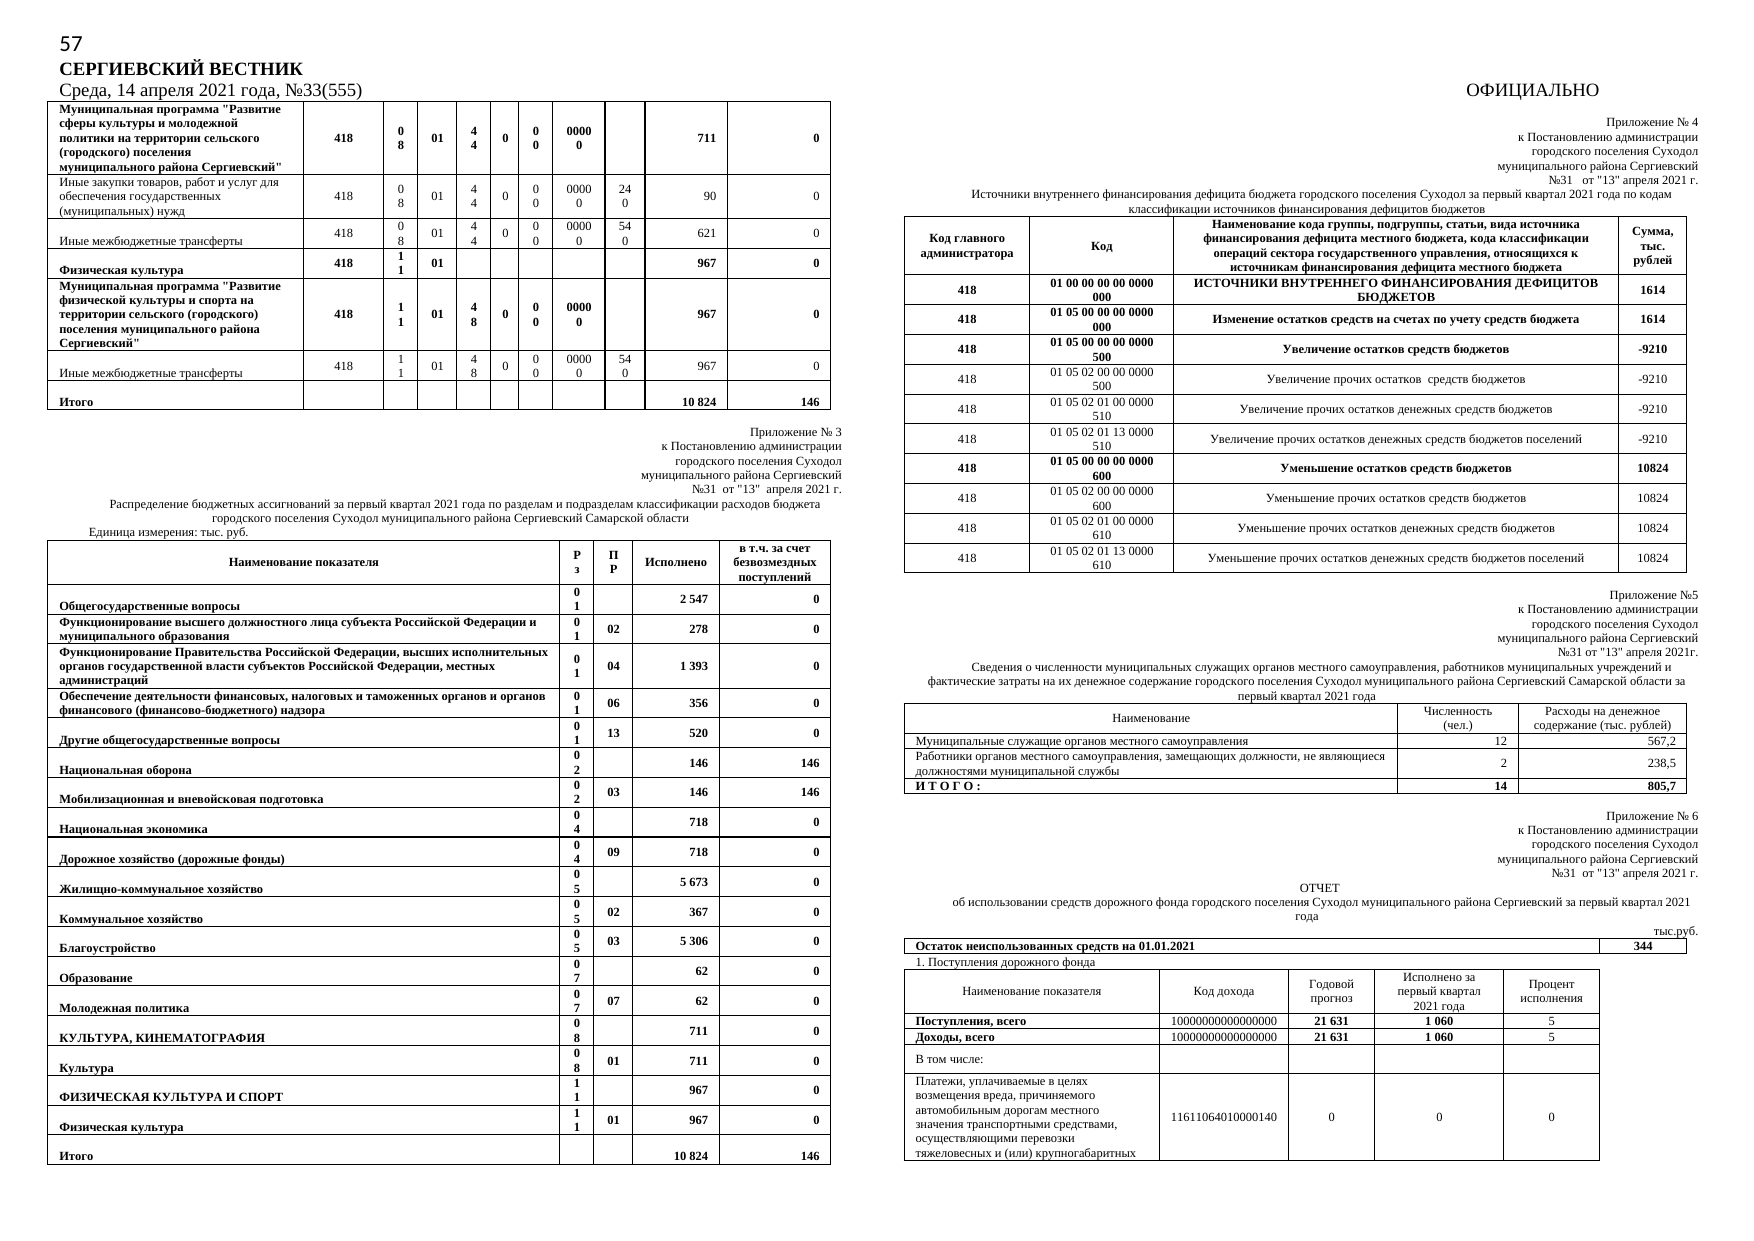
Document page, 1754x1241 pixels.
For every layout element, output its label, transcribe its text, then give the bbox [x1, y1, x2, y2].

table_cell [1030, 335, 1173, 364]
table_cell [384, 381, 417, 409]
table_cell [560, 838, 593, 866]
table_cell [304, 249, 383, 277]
text №31 от "13" апреля 2021 г. [915, 866, 1698, 880]
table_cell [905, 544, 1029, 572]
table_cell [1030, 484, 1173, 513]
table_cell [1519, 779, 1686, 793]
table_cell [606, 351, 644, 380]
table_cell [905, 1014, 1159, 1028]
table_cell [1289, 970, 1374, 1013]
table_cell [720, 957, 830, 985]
text городского поселения Суходол [915, 616, 1698, 631]
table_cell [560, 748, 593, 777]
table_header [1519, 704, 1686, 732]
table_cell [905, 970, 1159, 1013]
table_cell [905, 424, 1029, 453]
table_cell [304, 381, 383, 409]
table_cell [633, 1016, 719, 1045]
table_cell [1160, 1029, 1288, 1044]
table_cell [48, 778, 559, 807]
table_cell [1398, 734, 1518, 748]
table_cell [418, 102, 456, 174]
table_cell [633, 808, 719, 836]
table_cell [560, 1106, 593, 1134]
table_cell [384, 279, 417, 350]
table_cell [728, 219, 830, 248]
text Приложение № 3 [59, 424, 842, 439]
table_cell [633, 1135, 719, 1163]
text Приложение № 6 [915, 808, 1698, 823]
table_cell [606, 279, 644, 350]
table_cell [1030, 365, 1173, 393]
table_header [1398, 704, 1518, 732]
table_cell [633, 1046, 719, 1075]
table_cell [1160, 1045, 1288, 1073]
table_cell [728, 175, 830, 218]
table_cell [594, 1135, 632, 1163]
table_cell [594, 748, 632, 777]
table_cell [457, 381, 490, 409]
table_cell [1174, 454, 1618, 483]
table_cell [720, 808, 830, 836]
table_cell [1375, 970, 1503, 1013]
text городского поселения Суходол [915, 837, 1698, 852]
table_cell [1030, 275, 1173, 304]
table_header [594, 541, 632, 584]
text городского поселения Суходол [59, 453, 842, 468]
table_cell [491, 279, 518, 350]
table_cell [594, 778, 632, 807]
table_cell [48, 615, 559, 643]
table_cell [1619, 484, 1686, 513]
text муниципального района Сергиевский [59, 468, 842, 482]
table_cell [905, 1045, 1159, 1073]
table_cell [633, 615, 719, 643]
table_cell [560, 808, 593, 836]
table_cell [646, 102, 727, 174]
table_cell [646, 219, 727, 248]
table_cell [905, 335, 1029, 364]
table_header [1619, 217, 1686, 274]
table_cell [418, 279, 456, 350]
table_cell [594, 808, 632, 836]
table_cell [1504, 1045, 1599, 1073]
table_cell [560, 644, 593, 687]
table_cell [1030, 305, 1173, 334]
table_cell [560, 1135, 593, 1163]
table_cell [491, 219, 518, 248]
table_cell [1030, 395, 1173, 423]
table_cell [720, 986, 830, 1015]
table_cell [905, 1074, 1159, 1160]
text Приложение № 4 [915, 115, 1698, 129]
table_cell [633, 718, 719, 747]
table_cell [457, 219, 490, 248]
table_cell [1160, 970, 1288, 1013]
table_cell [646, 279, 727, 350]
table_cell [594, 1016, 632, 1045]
text №31 от "13" апреля 2021 г. [59, 482, 842, 496]
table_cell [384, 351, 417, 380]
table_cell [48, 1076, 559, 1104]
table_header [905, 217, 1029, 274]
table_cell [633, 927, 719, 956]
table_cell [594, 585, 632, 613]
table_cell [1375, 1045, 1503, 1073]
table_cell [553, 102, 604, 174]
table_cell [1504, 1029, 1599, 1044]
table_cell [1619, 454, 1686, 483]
text Распределение бюджетных ассигнований за первый квартал 2021 года по разделам и подразделам классификации расходов бюджета городского поселения Суходол муниципального района Сергиевский Самарской области [59, 496, 842, 525]
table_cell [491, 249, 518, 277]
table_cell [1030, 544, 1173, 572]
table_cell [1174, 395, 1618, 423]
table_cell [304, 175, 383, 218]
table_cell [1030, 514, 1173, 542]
text ОТЧЕТ [915, 880, 1698, 895]
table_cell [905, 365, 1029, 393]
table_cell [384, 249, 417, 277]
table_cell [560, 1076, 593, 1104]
text к Постановлению администрации [915, 129, 1698, 144]
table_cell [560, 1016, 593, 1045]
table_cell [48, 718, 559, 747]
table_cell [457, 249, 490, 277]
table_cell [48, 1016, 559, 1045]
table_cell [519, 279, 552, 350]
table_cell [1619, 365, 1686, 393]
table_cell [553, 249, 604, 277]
text №31 от "13" апреля 2021г. [915, 645, 1698, 659]
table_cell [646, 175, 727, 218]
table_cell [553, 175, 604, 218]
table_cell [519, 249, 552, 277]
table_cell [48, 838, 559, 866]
text Единица измерения: тыс. руб. [59, 525, 842, 539]
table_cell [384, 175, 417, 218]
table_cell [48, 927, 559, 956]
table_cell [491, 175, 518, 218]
text №31 от "13" апреля 2021 г. [915, 173, 1698, 187]
text к Постановлению администрации [915, 602, 1698, 616]
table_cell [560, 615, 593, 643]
text Источники внутреннего финансирования дефицита бюджета городского поселения Суходол за первый квартал 2021 года по кодам классификации источников финансирования дефицитов бюджетов [915, 187, 1698, 216]
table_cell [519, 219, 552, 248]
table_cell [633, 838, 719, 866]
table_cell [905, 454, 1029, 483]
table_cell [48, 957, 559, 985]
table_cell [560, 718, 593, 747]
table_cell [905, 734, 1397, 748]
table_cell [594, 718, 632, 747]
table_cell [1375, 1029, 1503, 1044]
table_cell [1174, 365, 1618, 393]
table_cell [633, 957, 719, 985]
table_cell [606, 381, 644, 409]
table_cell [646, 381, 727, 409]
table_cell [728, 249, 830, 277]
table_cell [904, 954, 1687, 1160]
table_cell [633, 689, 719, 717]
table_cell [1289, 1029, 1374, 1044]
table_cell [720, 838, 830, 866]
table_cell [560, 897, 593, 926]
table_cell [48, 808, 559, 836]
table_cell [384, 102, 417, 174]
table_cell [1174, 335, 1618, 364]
text тыс.руб. [915, 923, 1698, 938]
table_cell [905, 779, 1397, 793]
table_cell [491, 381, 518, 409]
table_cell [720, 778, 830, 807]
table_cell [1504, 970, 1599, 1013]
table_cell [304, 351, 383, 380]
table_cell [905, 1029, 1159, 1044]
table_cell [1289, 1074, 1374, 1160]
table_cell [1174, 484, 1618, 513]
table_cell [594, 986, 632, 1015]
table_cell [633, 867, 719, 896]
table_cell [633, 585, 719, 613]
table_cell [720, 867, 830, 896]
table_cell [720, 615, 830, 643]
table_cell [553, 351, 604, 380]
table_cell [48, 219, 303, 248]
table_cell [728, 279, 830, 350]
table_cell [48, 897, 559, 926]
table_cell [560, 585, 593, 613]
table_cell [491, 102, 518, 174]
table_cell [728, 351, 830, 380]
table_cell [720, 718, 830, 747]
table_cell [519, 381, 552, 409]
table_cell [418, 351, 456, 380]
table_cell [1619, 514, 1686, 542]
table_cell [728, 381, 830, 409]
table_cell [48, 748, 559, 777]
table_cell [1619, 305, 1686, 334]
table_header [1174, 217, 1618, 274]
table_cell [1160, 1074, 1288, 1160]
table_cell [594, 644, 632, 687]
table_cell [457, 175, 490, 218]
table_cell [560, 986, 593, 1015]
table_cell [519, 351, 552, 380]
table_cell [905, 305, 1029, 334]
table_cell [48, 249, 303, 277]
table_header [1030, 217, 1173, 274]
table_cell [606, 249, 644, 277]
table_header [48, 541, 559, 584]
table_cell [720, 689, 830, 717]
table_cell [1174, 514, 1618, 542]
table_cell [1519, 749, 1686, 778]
text муниципального района Сергиевский [915, 631, 1698, 645]
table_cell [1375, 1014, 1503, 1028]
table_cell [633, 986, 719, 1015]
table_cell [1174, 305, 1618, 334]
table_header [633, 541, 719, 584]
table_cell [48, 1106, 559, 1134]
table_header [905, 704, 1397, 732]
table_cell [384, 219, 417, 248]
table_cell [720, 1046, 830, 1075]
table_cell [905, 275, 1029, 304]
text Приложение №5 [915, 588, 1698, 602]
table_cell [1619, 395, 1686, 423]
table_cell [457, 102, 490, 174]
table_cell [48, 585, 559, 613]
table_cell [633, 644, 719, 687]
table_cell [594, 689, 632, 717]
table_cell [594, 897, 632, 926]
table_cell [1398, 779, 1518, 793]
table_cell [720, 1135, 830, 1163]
text муниципального района Сергиевский [915, 852, 1698, 866]
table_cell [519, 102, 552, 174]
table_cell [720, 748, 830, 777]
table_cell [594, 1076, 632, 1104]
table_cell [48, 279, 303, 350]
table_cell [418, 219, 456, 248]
text городского поселения Суходол [915, 144, 1698, 158]
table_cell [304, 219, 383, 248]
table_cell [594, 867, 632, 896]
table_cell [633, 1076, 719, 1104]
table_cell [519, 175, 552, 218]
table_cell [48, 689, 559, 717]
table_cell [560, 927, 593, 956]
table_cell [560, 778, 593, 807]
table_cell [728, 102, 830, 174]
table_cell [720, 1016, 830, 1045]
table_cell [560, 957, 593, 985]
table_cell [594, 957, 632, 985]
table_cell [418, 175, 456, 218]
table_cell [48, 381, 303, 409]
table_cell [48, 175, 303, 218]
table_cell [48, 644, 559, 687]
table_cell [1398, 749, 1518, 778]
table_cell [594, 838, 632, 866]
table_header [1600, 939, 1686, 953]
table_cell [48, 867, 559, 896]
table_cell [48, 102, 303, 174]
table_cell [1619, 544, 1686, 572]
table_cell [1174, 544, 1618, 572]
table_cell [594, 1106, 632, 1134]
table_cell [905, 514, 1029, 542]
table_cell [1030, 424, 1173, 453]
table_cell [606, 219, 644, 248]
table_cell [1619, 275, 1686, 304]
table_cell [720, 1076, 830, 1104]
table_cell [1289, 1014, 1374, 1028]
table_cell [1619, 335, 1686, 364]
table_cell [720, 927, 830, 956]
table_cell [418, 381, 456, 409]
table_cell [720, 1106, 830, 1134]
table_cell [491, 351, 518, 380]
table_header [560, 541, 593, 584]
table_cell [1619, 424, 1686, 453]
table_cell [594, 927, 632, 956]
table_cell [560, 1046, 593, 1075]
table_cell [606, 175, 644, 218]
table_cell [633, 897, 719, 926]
text к Постановлению администрации [59, 439, 842, 453]
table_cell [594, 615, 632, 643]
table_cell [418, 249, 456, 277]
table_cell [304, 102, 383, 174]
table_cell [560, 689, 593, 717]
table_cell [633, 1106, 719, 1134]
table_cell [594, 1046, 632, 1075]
text об использовании средств дорожного фонда городского поселения Суходол муниципального района Сергиевский за первый квартал 2021 года [915, 895, 1698, 923]
text Сведения о численности муниципальных служащих органов местного самоуправления, работников муниципальных учреждений и фактические затраты на их денежное содержание городского поселения Суходол муниципального района Сергиевский Самарской области за первый квартал 2021 года [915, 659, 1698, 703]
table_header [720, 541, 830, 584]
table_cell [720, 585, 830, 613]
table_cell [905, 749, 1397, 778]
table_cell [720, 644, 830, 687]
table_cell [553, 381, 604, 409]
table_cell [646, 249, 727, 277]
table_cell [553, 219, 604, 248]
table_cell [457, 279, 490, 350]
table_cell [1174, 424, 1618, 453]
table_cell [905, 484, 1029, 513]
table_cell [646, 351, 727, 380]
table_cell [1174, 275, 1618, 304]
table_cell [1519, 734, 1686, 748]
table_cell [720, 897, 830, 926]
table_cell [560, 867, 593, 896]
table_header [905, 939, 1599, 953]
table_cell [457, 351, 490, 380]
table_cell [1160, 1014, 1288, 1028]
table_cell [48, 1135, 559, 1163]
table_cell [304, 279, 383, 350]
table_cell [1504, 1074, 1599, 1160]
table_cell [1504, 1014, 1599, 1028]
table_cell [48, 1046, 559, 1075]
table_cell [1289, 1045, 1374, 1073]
text муниципального района Сергиевский [915, 158, 1698, 173]
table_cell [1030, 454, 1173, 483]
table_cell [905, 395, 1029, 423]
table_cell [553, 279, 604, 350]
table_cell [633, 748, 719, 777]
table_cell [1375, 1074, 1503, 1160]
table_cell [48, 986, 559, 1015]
text к Постановлению администрации [915, 823, 1698, 837]
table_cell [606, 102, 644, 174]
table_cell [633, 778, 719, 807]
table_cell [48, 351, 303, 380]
